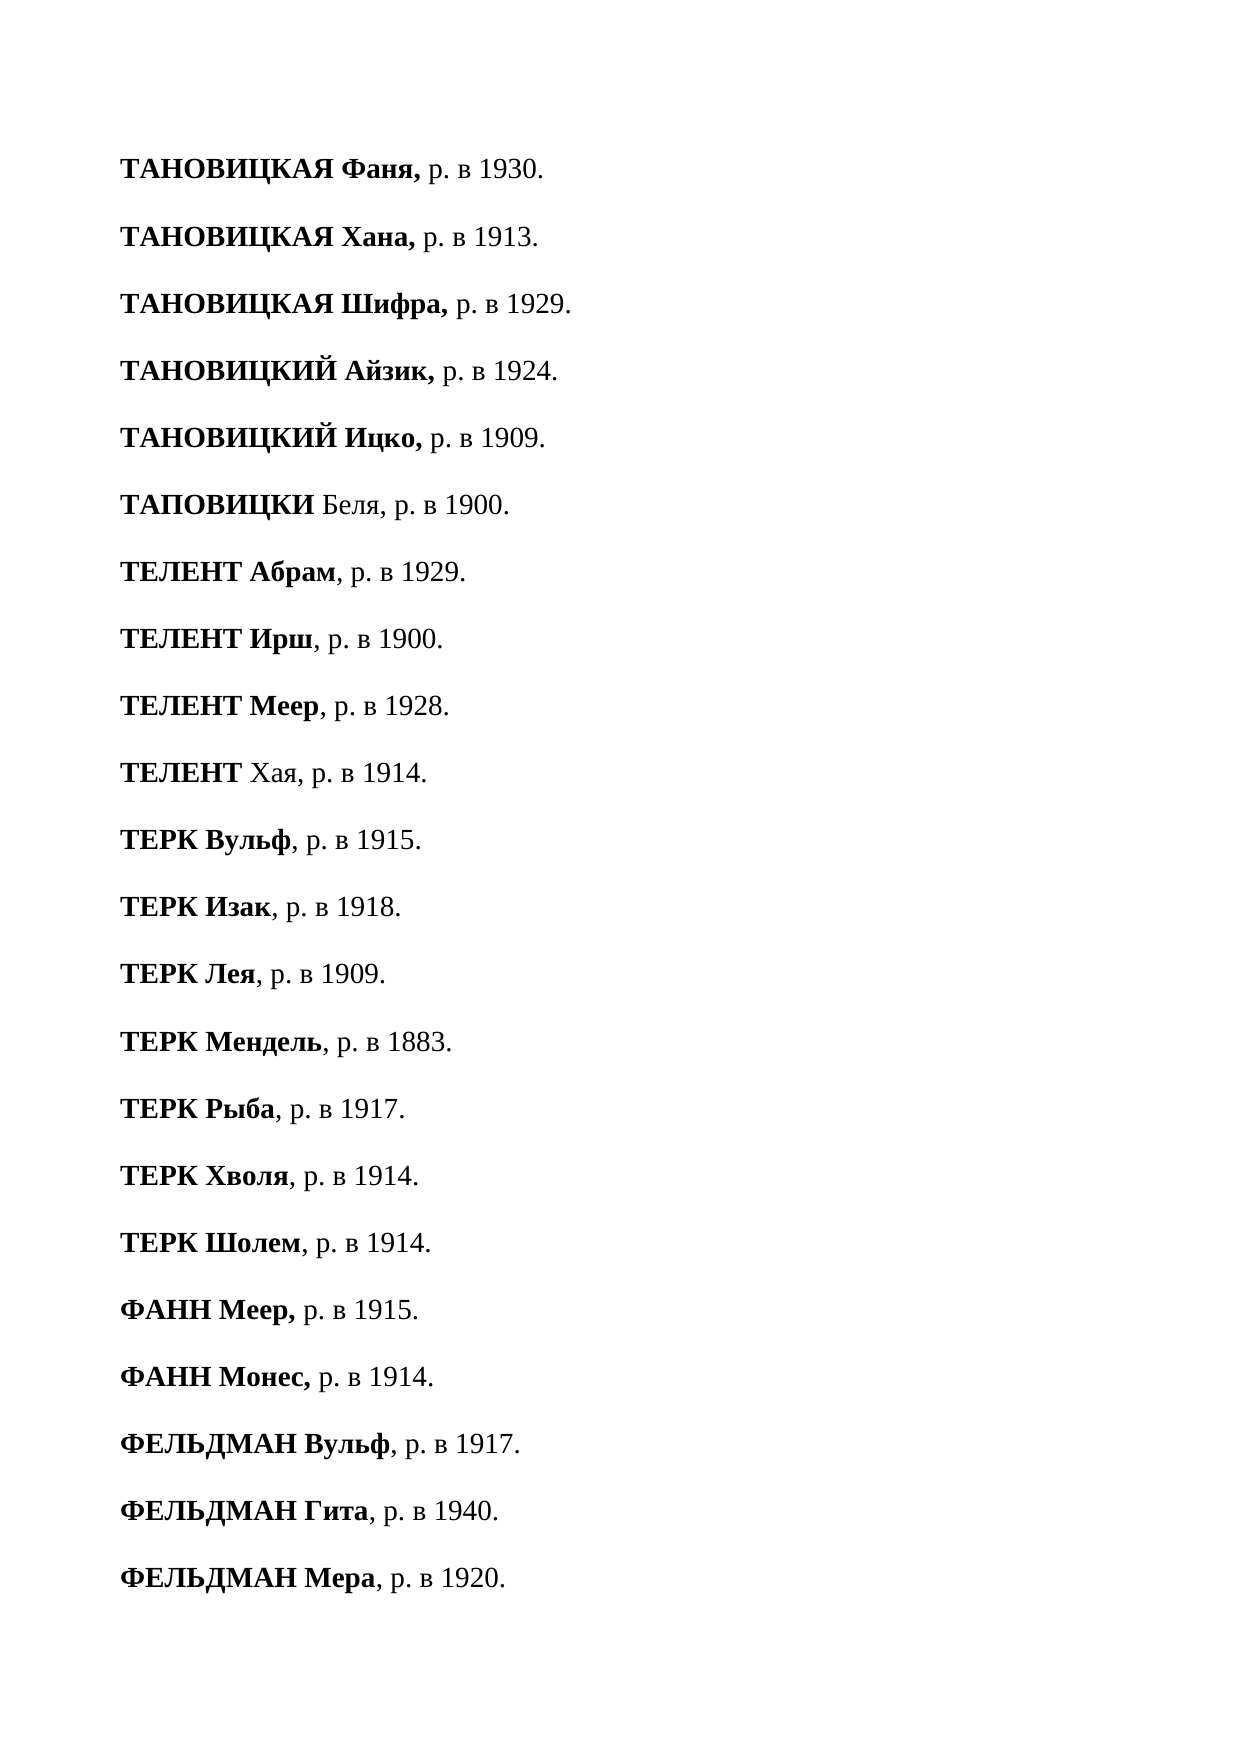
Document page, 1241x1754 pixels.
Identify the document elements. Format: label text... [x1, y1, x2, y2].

text ТАНОВИЦКАЯ Фаня, р. в 1930. [120, 152, 1120, 185]
text ТЕЛЕНТ Абрам, р. в 1929. [120, 554, 1120, 588]
text ТАНОВИЦКИЙ Айзик, р. в 1924. [120, 353, 1120, 386]
text ТЕЛЕНТ Ирш, р. в 1900. [120, 621, 1120, 655]
text ТЕРК Вульф, р. в 1915. [120, 822, 1120, 856]
text ТЕРК Рыба, р. в 1917. [120, 1091, 1120, 1124]
text ТЕЛЕНТ Меер, р. в 1928. [120, 688, 1120, 722]
text ФЕЛЬДМАН Гита, р. в 1940. [120, 1493, 1120, 1527]
text ФЕЛЬДМАН Мера, р. в 1920. [120, 1560, 1120, 1594]
text ФАНН Монес, р. в 1914. [120, 1359, 1120, 1393]
text ФАНН Меер, р. в 1915. [120, 1292, 1120, 1326]
text ТАНОВИЦКИЙ Ицко, р. в 1909. [120, 420, 1120, 453]
text ТАНОВИЦКАЯ Хана, р. в 1913. [120, 219, 1120, 252]
text ТАПОВИЦКИ Беля, р. в 1900. [120, 487, 1120, 521]
text ТЕРК Изак, р. в 1918. [120, 889, 1120, 923]
text ТАНОВИЦКАЯ Шифра, р. в 1929. [120, 286, 1120, 319]
text ТЕРК Хволя, р. в 1914. [120, 1158, 1120, 1191]
text ТЕЛЕНТ Хая, р. в 1914. [120, 755, 1120, 789]
text ТЕРК Лея, р. в 1909. [120, 957, 1120, 990]
text ТЕРК Шолем, р. в 1914. [120, 1225, 1120, 1258]
text ФЕЛЬДМАН Вульф, р. в 1917. [120, 1426, 1120, 1460]
text ТЕРК Мендель, р. в 1883. [120, 1024, 1120, 1057]
